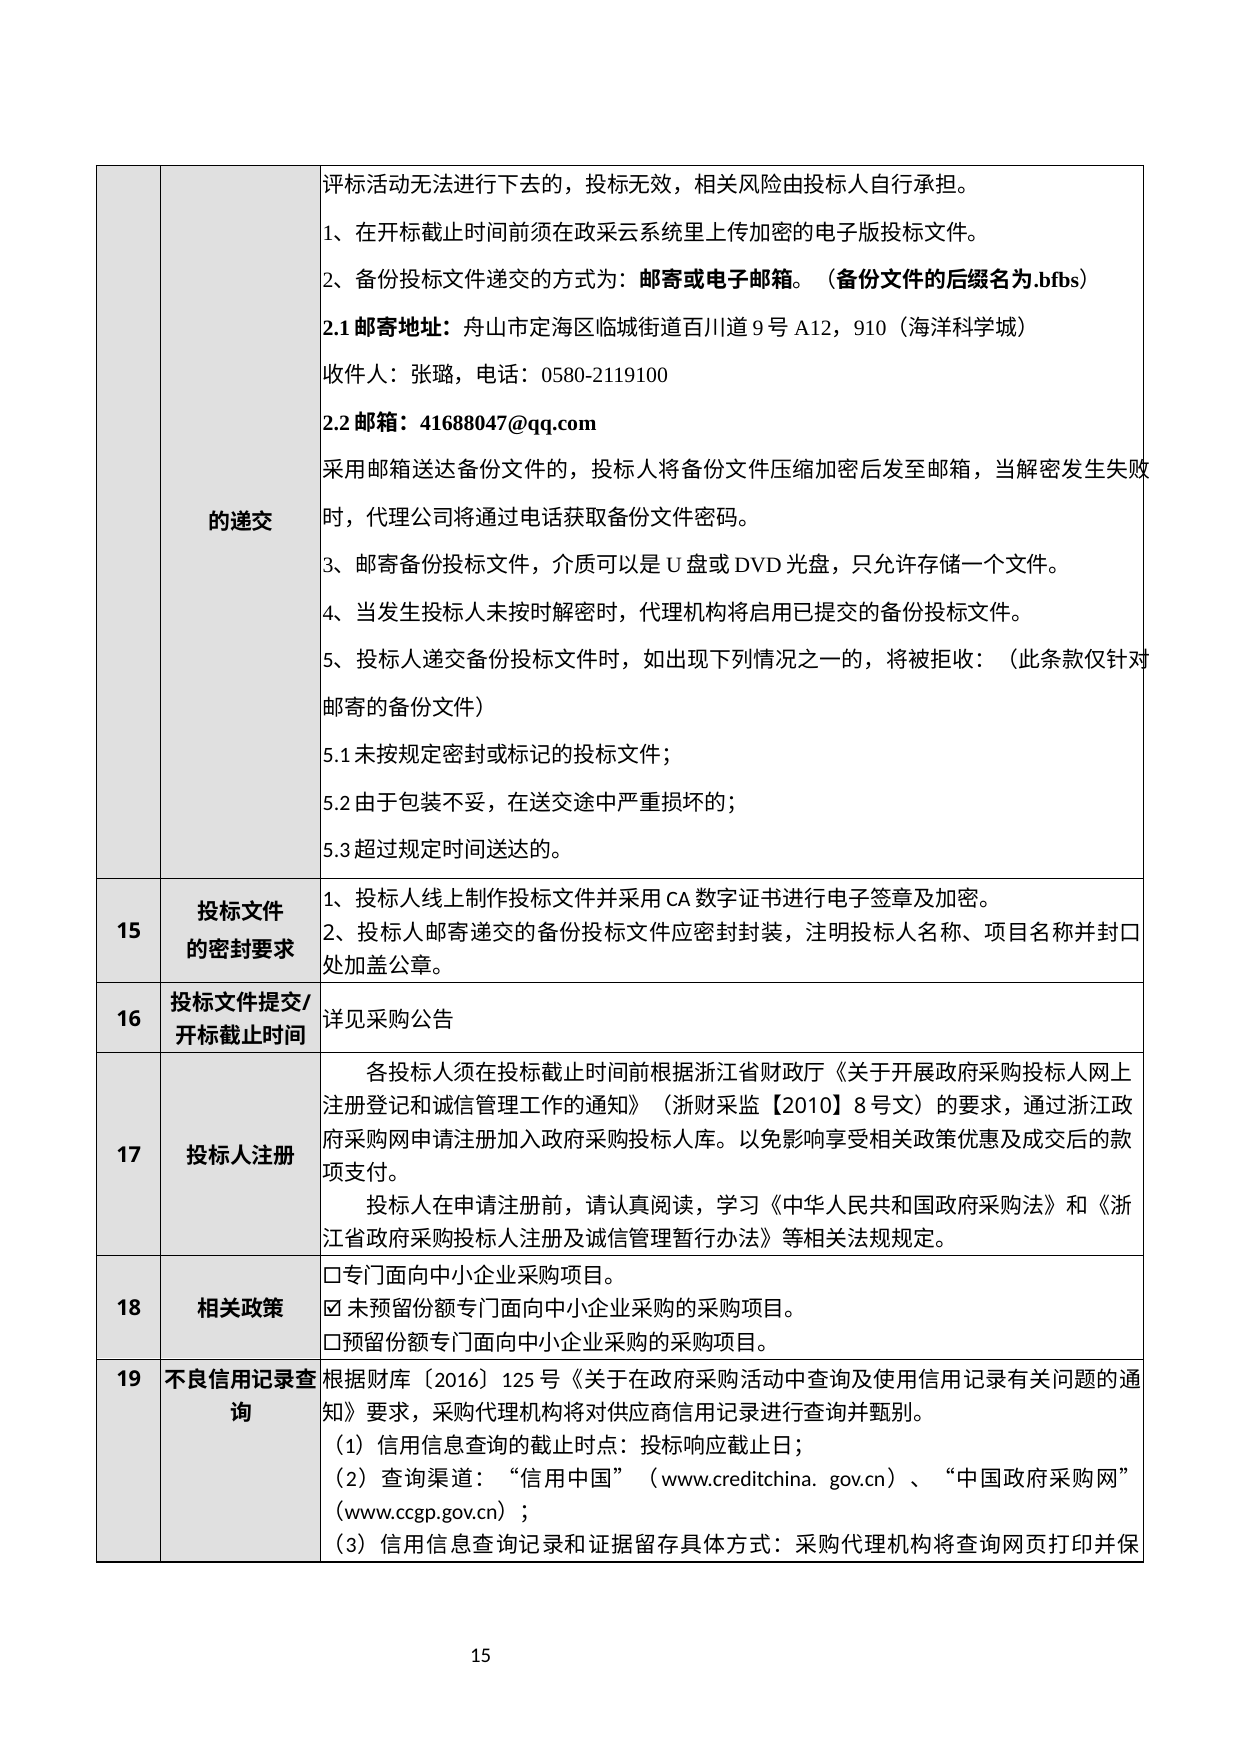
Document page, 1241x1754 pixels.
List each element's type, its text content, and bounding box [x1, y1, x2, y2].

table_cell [321, 1360, 1143, 1561]
table_cell 15 [97, 879, 160, 982]
table_cell 专门面向中小企业采购项目。 未预留份额专门面向中小企业采购的采购项目。 预留份额专门面向中小企业采购的采购项目。 [321, 1256, 1143, 1358]
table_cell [321, 166, 1143, 878]
table_cell 14 [97, 166, 160, 878]
table_cell 18 [97, 1256, 160, 1358]
table_cell 投标文件提交/开标截止时间 [161, 983, 320, 1052]
table_cell 投标文件 的密封要求 [161, 879, 320, 982]
table_cell 1、投标人线上制作投标文件并采用CA数字证书进行电子签章及加密。 2、投标人邮寄递交的备份投标文件应密封封装，注明投标人名称、项目名称并封口处加盖公章。 [321, 879, 1143, 982]
table_cell 相关政策 [161, 1256, 320, 1358]
table_cell 详见采购公告 [321, 983, 1143, 1052]
table_cell 16 [97, 983, 160, 1052]
table_cell 投标文件 的递交 [161, 166, 320, 878]
table_cell 投标人注册 [161, 1053, 320, 1255]
table_cell 不良信用记录查询 [161, 1360, 320, 1561]
table_cell 19 [97, 1360, 160, 1561]
table_cell 各投标人须在投标截止时间前根据浙江省财政厅《关于开展政府采购投标人网上注册登记和诚信管理工作的通知》（浙财采监【2010】8号文）的要求，通过浙江政府采购网申请注册加入政府采购投标人库。以免影响享受相关政策优惠及成交后的款项支付。 投标人在申请注册前，请认真阅读，学习《中华人民共和国政府采购法》和《浙江省政府采购投标人注册及诚信管理暂行办法》等相关法规规定。 [321, 1053, 1143, 1255]
table_cell 17 [97, 1053, 160, 1255]
